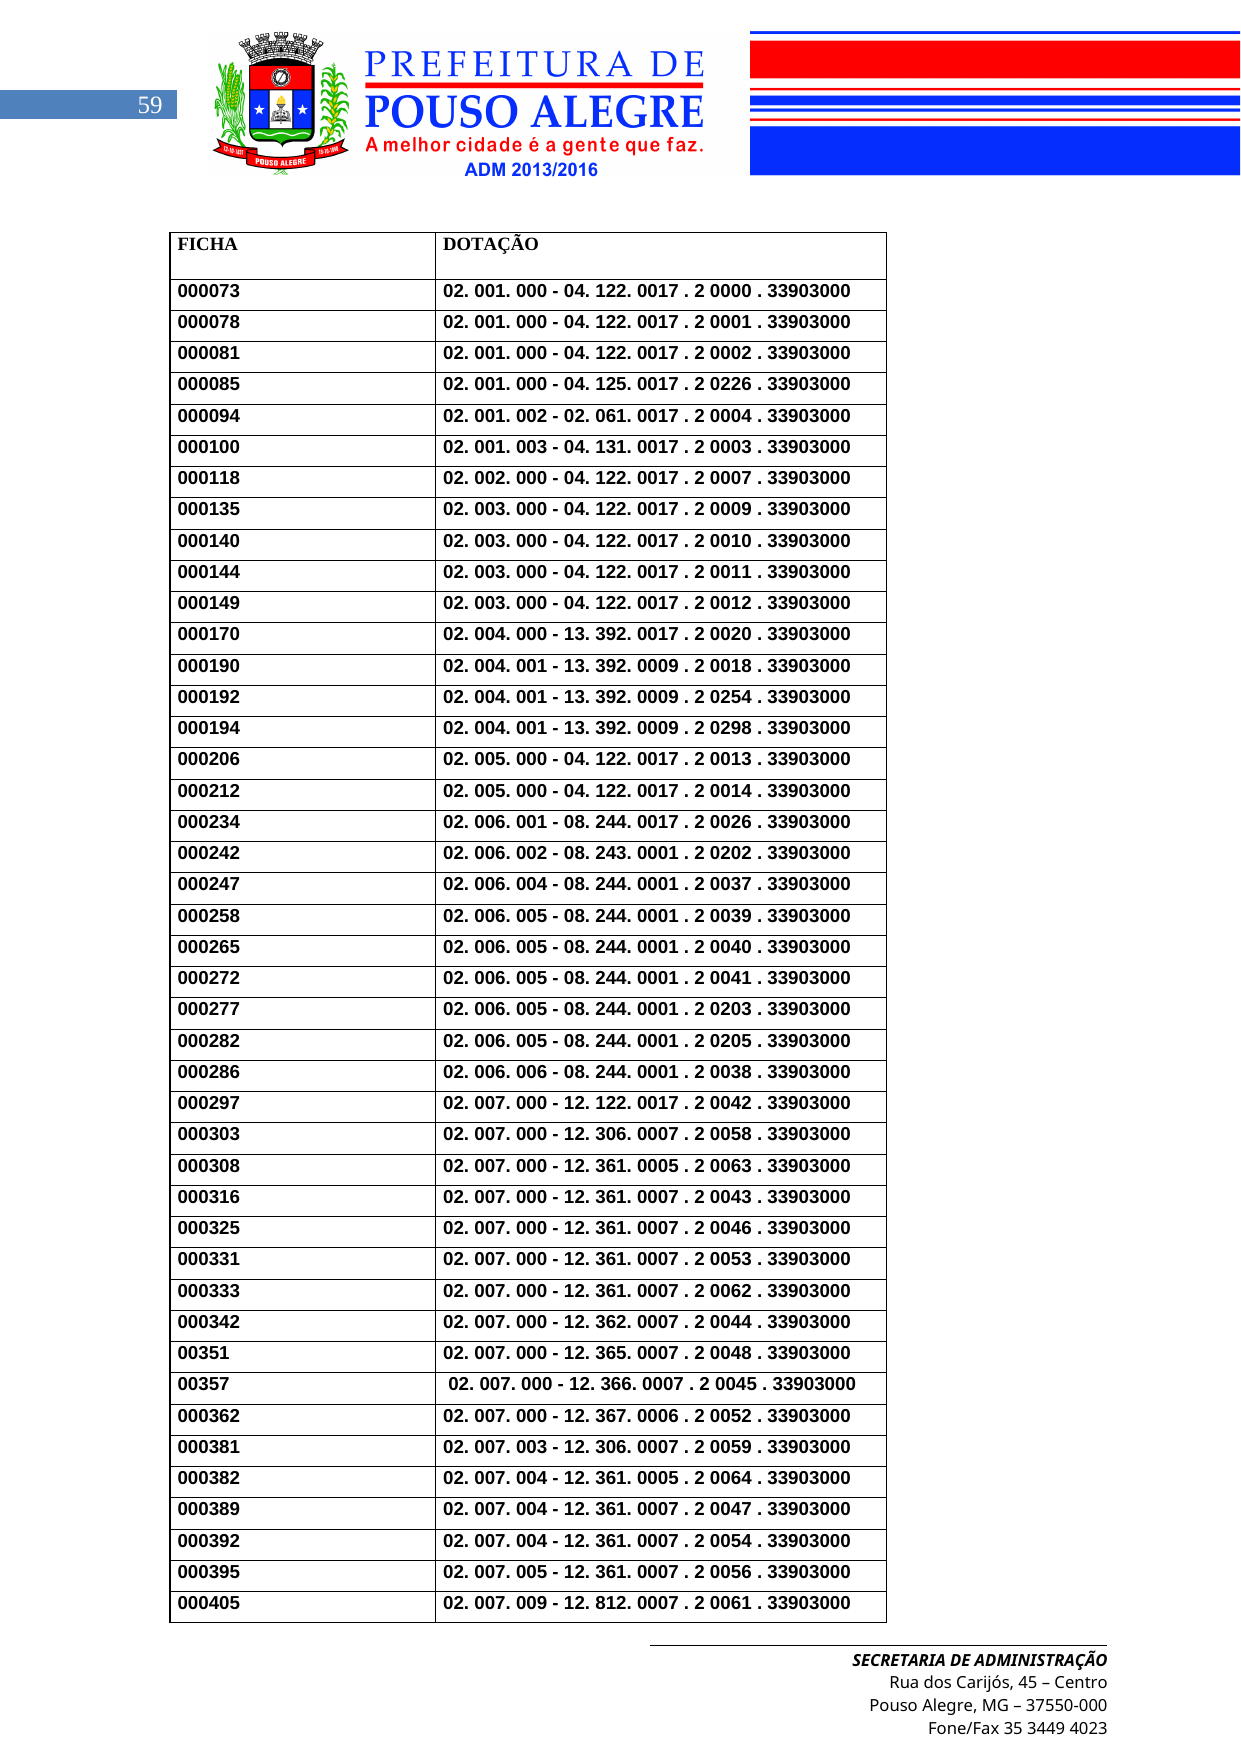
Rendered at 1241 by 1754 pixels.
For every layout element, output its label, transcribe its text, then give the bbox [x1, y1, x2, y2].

table_cell 000405 [171, 1592, 435, 1622]
table_cell 02. 001. 003 - 04. 131. 0017 . 2 0003 . 33903000 [436, 436, 886, 466]
table_cell 02. 006. 001 - 08. 244. 0017 . 2 0026 . 33903000 [436, 811, 886, 841]
table_cell 02. 006. 004 - 08. 244. 0001 . 2 0037 . 33903000 [436, 873, 886, 903]
table_cell 000192 [171, 686, 435, 716]
table_cell 00357 [171, 1373, 435, 1403]
table_cell 000331 [171, 1248, 435, 1278]
table_cell 000234 [171, 811, 435, 841]
table_cell 02. 001. 000 - 04. 122. 0017 . 2 0000 . 33903000 [436, 280, 886, 310]
table_cell 00351 [171, 1342, 435, 1372]
table_cell 000297 [171, 1092, 435, 1122]
table_cell 000392 [171, 1530, 435, 1560]
table_cell 000247 [171, 873, 435, 903]
table_cell 000073 [171, 280, 435, 310]
table_cell 02. 007. 000 - 12. 361. 0007 . 2 0062 . 33903000 [436, 1280, 886, 1310]
table_cell 000170 [171, 623, 435, 653]
table_cell 02. 007. 000 - 12. 362. 0007 . 2 0044 . 33903000 [436, 1311, 886, 1341]
table_cell 000325 [171, 1217, 435, 1247]
table_cell 000144 [171, 561, 435, 591]
table_cell 02. 004. 001 - 13. 392. 0009 . 2 0018 . 33903000 [436, 655, 886, 685]
table_cell 02. 003. 000 - 04. 122. 0017 . 2 0009 . 33903000 [436, 498, 886, 528]
table_cell 000265 [171, 936, 435, 966]
table_cell 000395 [171, 1561, 435, 1591]
table_cell 000272 [171, 967, 435, 997]
table_cell 000316 [171, 1186, 435, 1216]
table_cell 02. 007. 000 - 12. 366. 0007 . 2 0045 . 33903000 [436, 1373, 886, 1403]
table_cell 000389 [171, 1498, 435, 1528]
table_cell 000140 [171, 530, 435, 560]
table_cell 02. 004. 001 - 13. 392. 0009 . 2 0254 . 33903000 [436, 686, 886, 716]
table_cell 000242 [171, 842, 435, 872]
table_cell 02. 007. 000 - 12. 361. 0007 . 2 0043 . 33903000 [436, 1186, 886, 1216]
table_cell 02. 007. 000 - 12. 361. 0007 . 2 0046 . 33903000 [436, 1217, 886, 1247]
table_cell 000282 [171, 1030, 435, 1060]
table_cell 02. 003. 000 - 04. 122. 0017 . 2 0012 . 33903000 [436, 592, 886, 622]
table_cell 02. 007. 000 - 12. 306. 0007 . 2 0058 . 33903000 [436, 1123, 886, 1153]
table_cell 000286 [171, 1061, 435, 1091]
table_cell 02. 007. 000 - 12. 365. 0007 . 2 0048 . 33903000 [436, 1342, 886, 1372]
table_cell 02. 007. 000 - 12. 122. 0017 . 2 0042 . 33903000 [436, 1092, 886, 1122]
table_cell 000362 [171, 1405, 435, 1435]
table_cell 02. 007. 009 - 12. 812. 0007 . 2 0061 . 33903000 [436, 1592, 886, 1622]
table_cell 02. 004. 001 - 13. 392. 0009 . 2 0298 . 33903000 [436, 717, 886, 747]
table_cell 02. 005. 000 - 04. 122. 0017 . 2 0013 . 33903000 [436, 748, 886, 778]
table_cell 02. 007. 000 - 12. 367. 0006 . 2 0052 . 33903000 [436, 1405, 886, 1435]
table_cell 000194 [171, 717, 435, 747]
table_cell 02. 007. 000 - 12. 361. 0005 . 2 0063 . 33903000 [436, 1155, 886, 1185]
table_cell 02. 006. 005 - 08. 244. 0001 . 2 0041 . 33903000 [436, 967, 886, 997]
table_cell 02. 007. 004 - 12. 361. 0007 . 2 0047 . 33903000 [436, 1498, 886, 1528]
table_cell 02. 002. 000 - 04. 122. 0017 . 2 0007 . 33903000 [436, 467, 886, 497]
table_cell 02. 005. 000 - 04. 122. 0017 . 2 0014 . 33903000 [436, 780, 886, 810]
table_cell 02. 001. 000 - 04. 125. 0017 . 2 0226 . 33903000 [436, 373, 886, 403]
table_cell 000078 [171, 311, 435, 341]
table_cell 000381 [171, 1436, 435, 1466]
table_cell 02. 001. 000 - 04. 122. 0017 . 2 0001 . 33903000 [436, 311, 886, 341]
table_cell 000206 [171, 748, 435, 778]
table_cell 000333 [171, 1280, 435, 1310]
table_cell 000258 [171, 905, 435, 935]
table_cell 02. 001. 000 - 04. 122. 0017 . 2 0002 . 33903000 [436, 342, 886, 372]
table_cell 000094 [171, 405, 435, 435]
table_cell 02. 007. 004 - 12. 361. 0005 . 2 0064 . 33903000 [436, 1467, 886, 1497]
table_cell 02. 007. 005 - 12. 361. 0007 . 2 0056 . 33903000 [436, 1561, 886, 1591]
table_header DOTAÇÃO [436, 233, 886, 278]
table_cell 02. 007. 003 - 12. 306. 0007 . 2 0059 . 33903000 [436, 1436, 886, 1466]
table_cell 02. 007. 000 - 12. 361. 0007 . 2 0053 . 33903000 [436, 1248, 886, 1278]
table_cell 000303 [171, 1123, 435, 1153]
table_cell 000100 [171, 436, 435, 466]
table_cell 000149 [171, 592, 435, 622]
table_cell 02. 006. 005 - 08. 244. 0001 . 2 0039 . 33903000 [436, 905, 886, 935]
table_cell 000081 [171, 342, 435, 372]
table_header FICHA [171, 233, 435, 278]
picture [206, 29, 1241, 177]
table_cell 000085 [171, 373, 435, 403]
table_cell 02. 006. 005 - 08. 244. 0001 . 2 0040 . 33903000 [436, 936, 886, 966]
table_cell 02. 006. 002 - 08. 243. 0001 . 2 0202 . 33903000 [436, 842, 886, 872]
table_cell 02. 001. 002 - 02. 061. 0017 . 2 0004 . 33903000 [436, 405, 886, 435]
table_cell 000308 [171, 1155, 435, 1185]
table_cell 02. 006. 005 - 08. 244. 0001 . 2 0203 . 33903000 [436, 998, 886, 1028]
table_cell 000135 [171, 498, 435, 528]
table_cell 000212 [171, 780, 435, 810]
table_cell 02. 003. 000 - 04. 122. 0017 . 2 0011 . 33903000 [436, 561, 886, 591]
table_cell 000190 [171, 655, 435, 685]
table_cell 000118 [171, 467, 435, 497]
table_cell 02. 006. 006 - 08. 244. 0001 . 2 0038 . 33903000 [436, 1061, 886, 1091]
table_cell 000342 [171, 1311, 435, 1341]
table_cell 02. 003. 000 - 04. 122. 0017 . 2 0010 . 33903000 [436, 530, 886, 560]
table_cell 02. 006. 005 - 08. 244. 0001 . 2 0205 . 33903000 [436, 1030, 886, 1060]
table_cell 02. 004. 000 - 13. 392. 0017 . 2 0020 . 33903000 [436, 623, 886, 653]
table_cell 000382 [171, 1467, 435, 1497]
table_cell 000277 [171, 998, 435, 1028]
table_cell 02. 007. 004 - 12. 361. 0007 . 2 0054 . 33903000 [436, 1530, 886, 1560]
